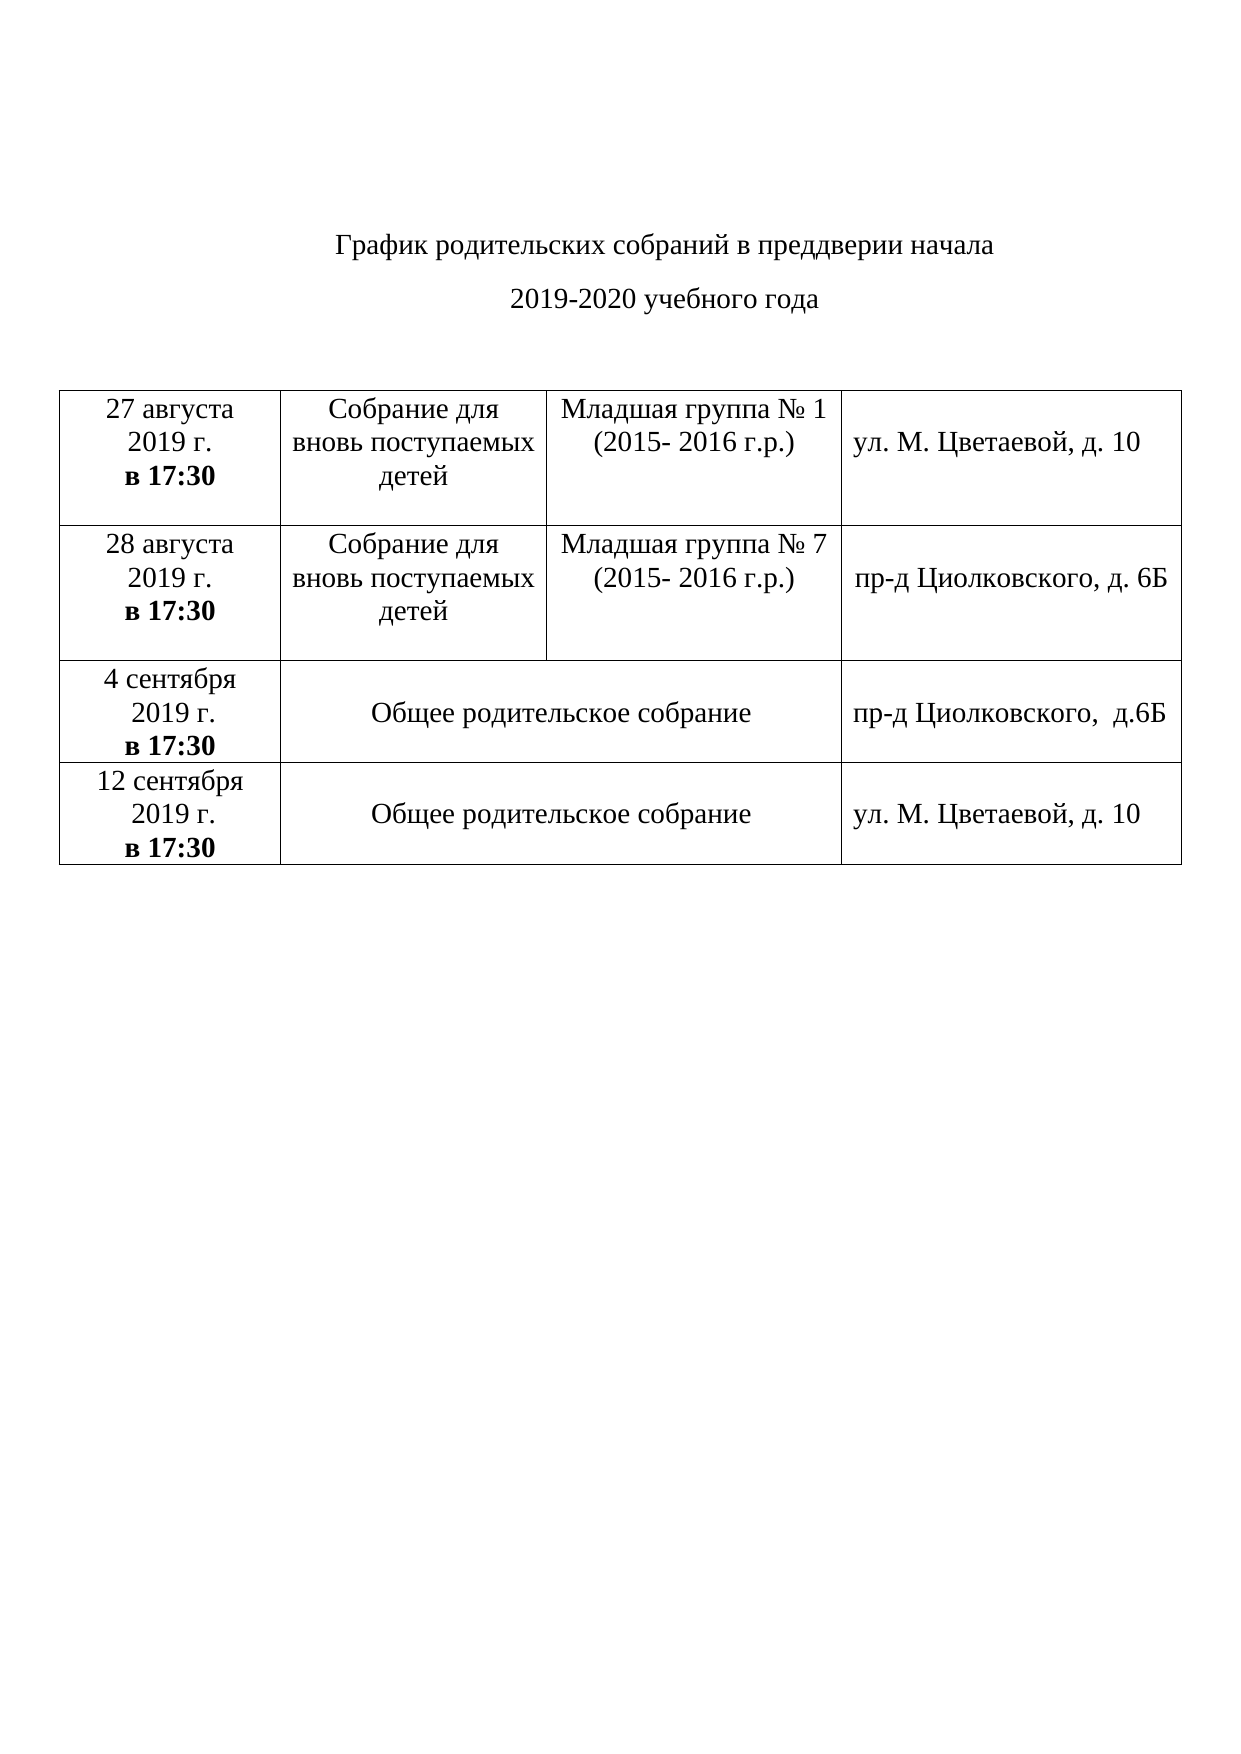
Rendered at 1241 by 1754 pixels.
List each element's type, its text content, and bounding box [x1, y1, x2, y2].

table_header ул. М. Цветаевой, д. 10 [842, 391, 1181, 525]
table_cell 4 сентября 2019 г. в 17:30 [60, 661, 280, 762]
table_cell ул. М. Цветаевой, д. 10 [842, 763, 1181, 864]
table_cell Собрание для вновь поступаемых детей [281, 526, 546, 660]
table_cell пр-д Циолковского, д.6Б [842, 661, 1181, 762]
table_cell Общее родительское собрание [281, 661, 841, 762]
table_cell пр-д Циолковского, д. 6Б [842, 526, 1181, 660]
text 2019-2020 учебного года [177, 281, 1152, 315]
table_cell 12 сентября 2019 г. в 17:30 [60, 763, 280, 864]
text График родительских собраний в преддверии начала [177, 227, 1152, 260]
table_header Младшая группа № 1 (2015- 2016 г.р.) [547, 391, 841, 525]
table_header Собрание для вновь поступаемых детей [281, 391, 546, 525]
table_cell 28 августа 2019 г. в 17:30 [60, 526, 280, 660]
table_cell Общее родительское собрание [281, 763, 841, 864]
table_cell Младшая группа № 7 (2015- 2016 г.р.) [547, 526, 841, 660]
table_header 27 августа 2019 г. в 17:30 [60, 391, 280, 525]
